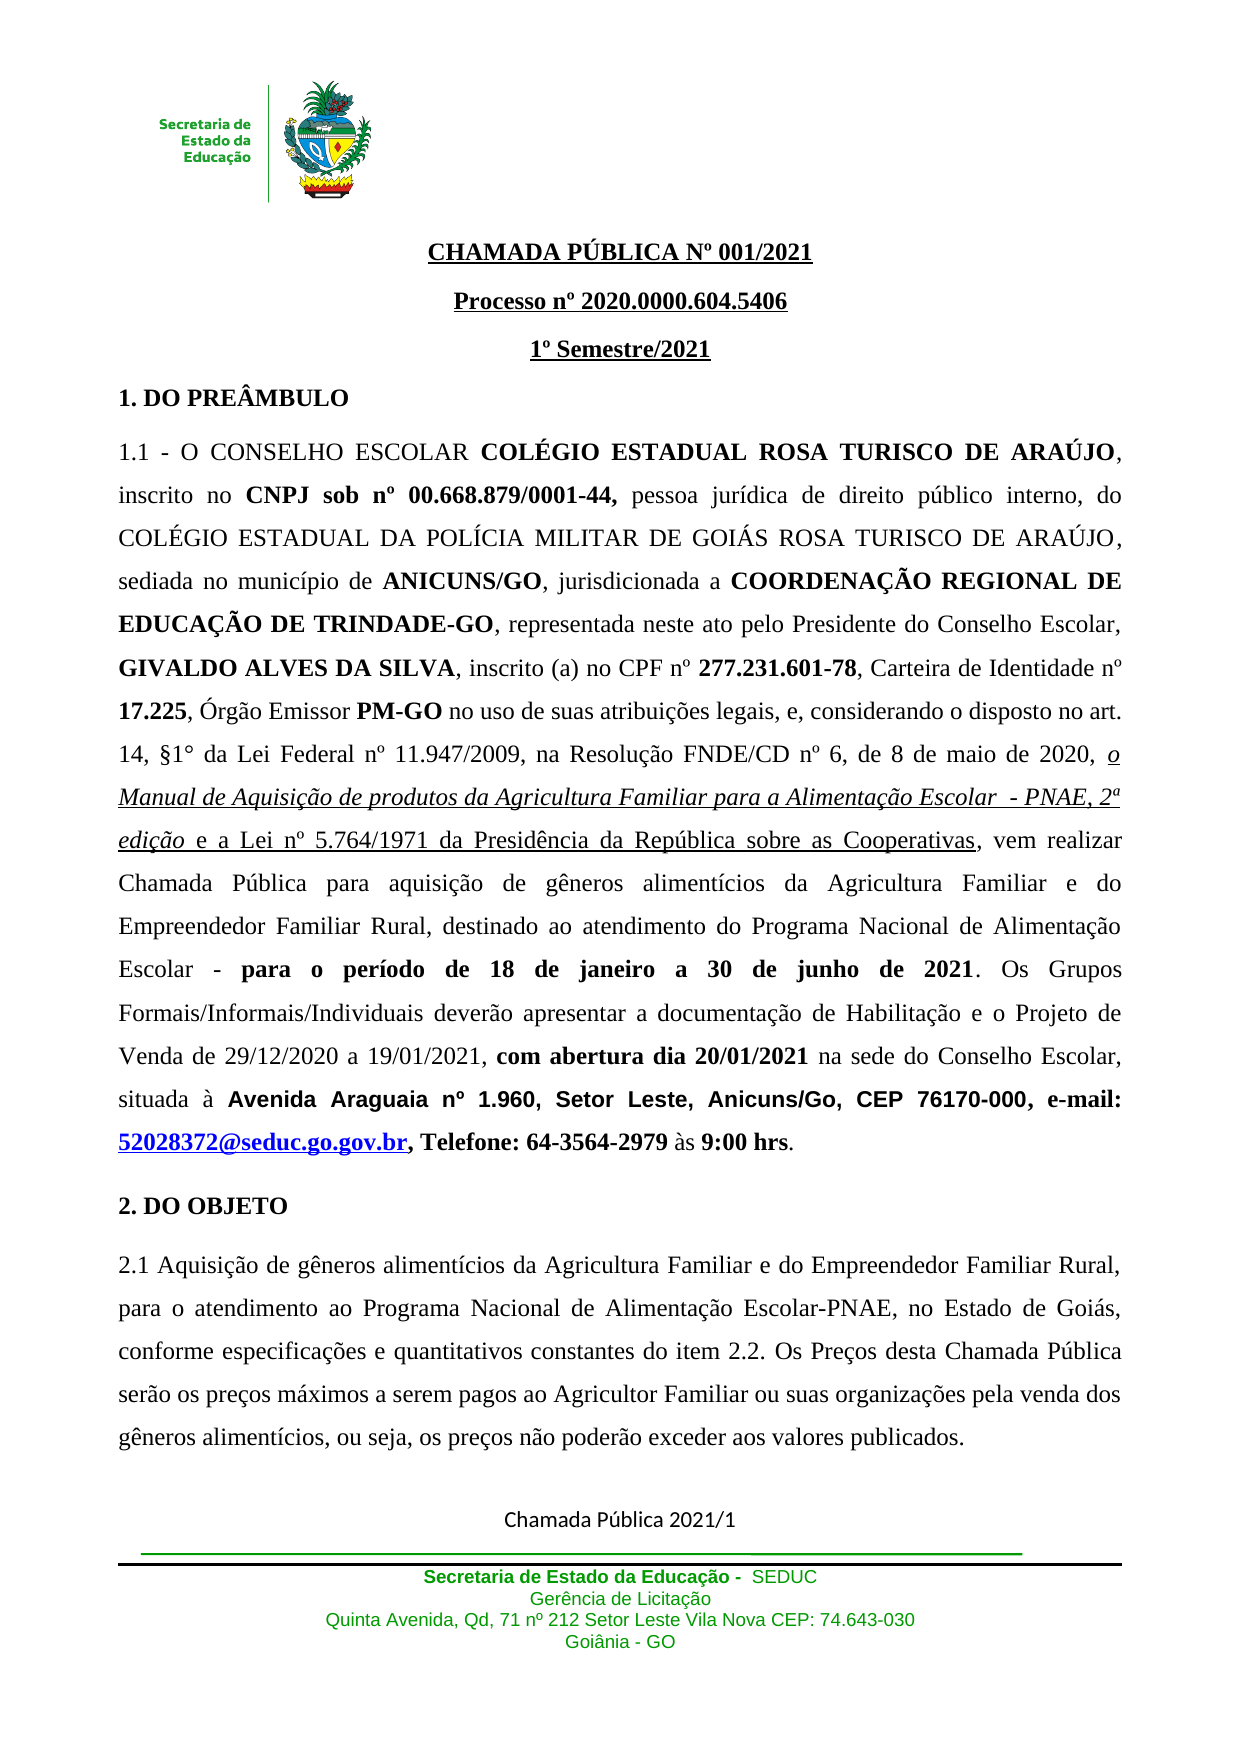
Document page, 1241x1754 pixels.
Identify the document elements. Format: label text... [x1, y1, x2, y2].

text 2. DO OBJETO [118, 1191, 1122, 1220]
text 2.1 Aquisição de gêneros alimentícios da Agricultura Familiar e do Empreendedor Familiar Rural, para o atendimento ao Programa Nacional de Alimentação Escolar-PNAE, no Estado de Goiás, conforme especificações e quantitativos constantes do item 2.2. Os Preços desta Chamada Pública serão os preços máximos a serem pagos ao Agricultor Familiar ou suas organizações pela venda dos gêneros alimentícios, ou seja, os preços não poderão exceder aos valores publicados. [118, 1250, 1122, 1451]
text 1. DO PREÂMBULO [118, 383, 1122, 412]
text CHAMADA PÚBLICA Nº 001/2021 [118, 237, 1122, 266]
text Processo nº 2020.0000.604.5406 [118, 286, 1122, 314]
text 1º Semestre/2021 [118, 334, 1122, 363]
picture [118, 73, 412, 210]
text 1.1 - O CONSELHO ESCOLAR COLÉGIO ESTADUAL ROSA TURISCO DE ARAÚJO, inscrito no CNPJ sob nº 00.668.879/0001-44, pessoa jurídica de direito público interno, do COLÉGIO ESTADUAL DA POLÍCIA MILITAR DE GOIÁS ROSA TURISCO DE ARAÚJO, sediada no município de ANICUNS/GO, jurisdicionada a COORDENAÇÃO REGIONAL DE EDUCAÇÃO DE TRINDADE-GO, representada neste ato pelo Presidente do Conselho Escolar, GIVALDO ALVES DA SILVA, inscrito (a) no CPF nº 277.231.601-78, Carteira de Identidade nº 17.225, Órgão Emissor PM-GO no uso de suas atribuições legais, e, considerando o disposto no art. 14, §1° da Lei Federal nº 11.947/2009, na Resolução FNDE/CD nº 6, de 8 de maio de 2020, o Manual de Aquisição de produtos da Agricultura Familiar para a Alimentação Escolar - PNAE, 2ª edição e a Lei nº 5.764/1971 da Presidência da República sobre as Cooperativas, vem realizar Chamada Pública para aquisição de gêneros alimentícios da Agricultura Familiar e do Empreendedor Familiar Rural, destinado ao atendimento do Programa Nacional de Alimentação Escolar - para o período de 18 de janeiro a 30 de junho de 2021. Os Grupos Formais/Informais/Individuais deverão apresentar a documentação de Habilitação e o Projeto de Venda de 29/12/2020 a 19/01/2021, com abertura dia 20/01/2021 na sede do Conselho Escolar, situada à Avenida Araguaia nº 1.960, Setor Leste, Anicuns/Go, CEP 76170-000, e-mail: 52028372@seduc.go.gov.br, Telefone: 64-3564-2979 às 9:00 hrs. [118, 437, 1122, 1156]
